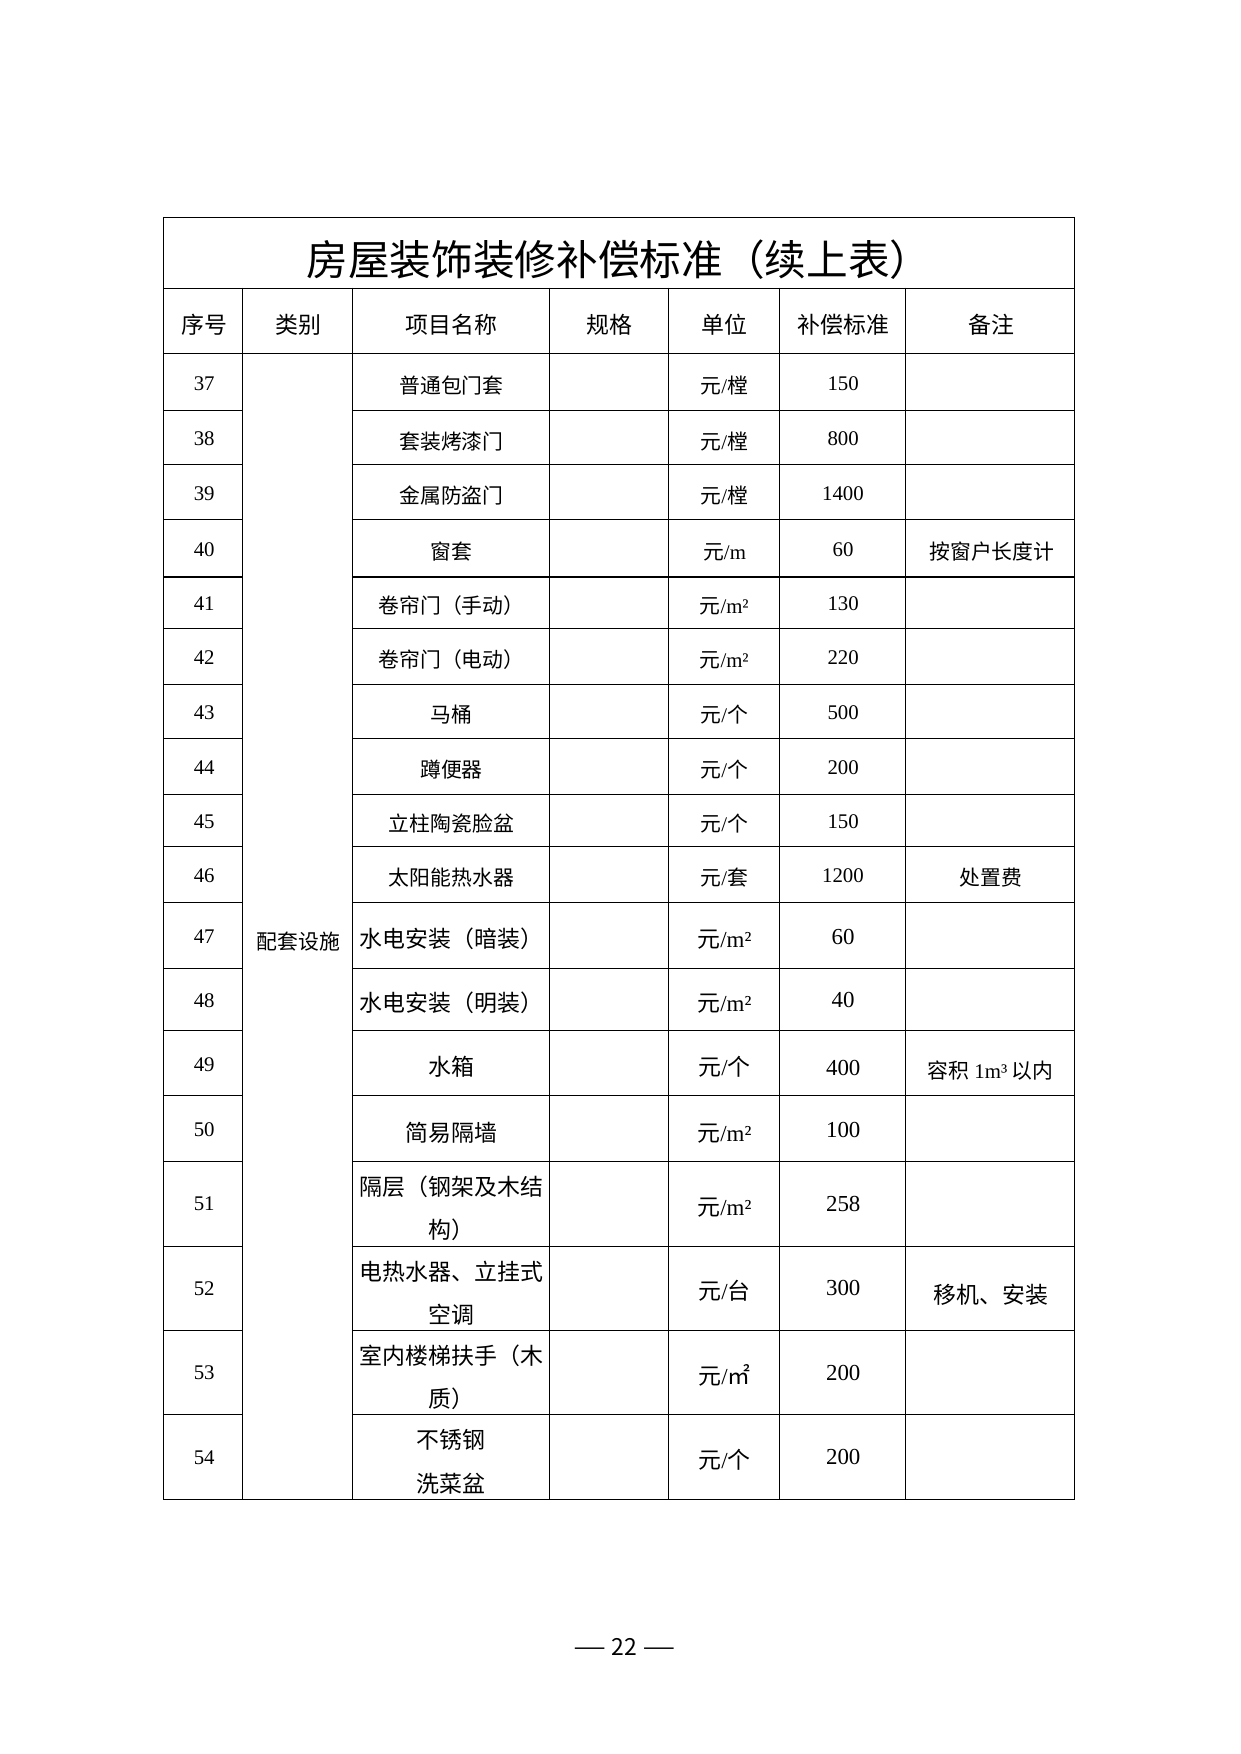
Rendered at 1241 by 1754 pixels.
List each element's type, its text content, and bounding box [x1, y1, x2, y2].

table_cell [550, 1247, 668, 1330]
table_cell 水箱 [353, 1031, 549, 1095]
table_cell 200 [780, 739, 905, 793]
table_cell [906, 1162, 1074, 1246]
table_cell [550, 1415, 668, 1499]
table_cell 室内楼梯扶手（木 质） [353, 1331, 549, 1414]
table_cell 51 [164, 1162, 242, 1246]
table_cell 窗套 [353, 520, 549, 576]
table_cell 1200 [780, 847, 905, 902]
table_cell 元/个 [669, 1031, 779, 1095]
table_cell 52 [164, 1247, 242, 1330]
table_cell [906, 465, 1074, 519]
table_cell 元/台 [669, 1247, 779, 1330]
table_cell [550, 1331, 668, 1414]
table_cell 800 [780, 411, 905, 464]
table_cell [550, 739, 668, 793]
table_cell 隔层（钢架及木结 构） [353, 1162, 549, 1246]
table_cell 移机、安装 [906, 1247, 1074, 1330]
table_cell [906, 1415, 1074, 1499]
table_cell 类别 [243, 289, 352, 353]
table_cell 卷帘门（电动） [353, 629, 549, 684]
table_cell 元/m [669, 520, 779, 576]
table_cell 258 [780, 1162, 905, 1246]
table_cell 水电安装（暗装） [353, 903, 549, 968]
table_cell [906, 969, 1074, 1030]
table_cell 元/m² [669, 629, 779, 684]
table_cell 处置费 [906, 847, 1074, 902]
table_cell [906, 1096, 1074, 1161]
table_cell [550, 1162, 668, 1246]
table_cell 元/m² [669, 578, 779, 628]
table_cell [906, 629, 1074, 684]
table_cell 300 [780, 1247, 905, 1330]
table_cell 马桶 [353, 685, 549, 738]
table_cell 太阳能热水器 [353, 847, 549, 902]
table_cell [906, 354, 1074, 410]
table_cell 元/套 [669, 847, 779, 902]
table_cell 40 [780, 969, 905, 1030]
table_cell 立柱陶瓷脸盆 [353, 795, 549, 846]
table_cell 150 [780, 795, 905, 846]
table_cell [906, 1331, 1074, 1414]
table_cell 元/樘 [669, 411, 779, 464]
table_header 房屋装饰装修补偿标准（续上表） [164, 218, 1074, 288]
table_cell 电热水器、立挂式 空调 [353, 1247, 549, 1330]
table_cell 备注 [906, 289, 1074, 353]
table_cell [550, 520, 668, 576]
table_cell [550, 685, 668, 738]
table_cell 38 [164, 411, 242, 464]
table_cell 37 [164, 354, 242, 410]
table_cell 元/m² [669, 903, 779, 968]
table_cell 项目名称 [353, 289, 549, 353]
table_cell 金属防盗门 [353, 465, 549, 519]
table_cell 元/个 [669, 685, 779, 738]
table_cell 60 [780, 520, 905, 576]
table_cell 150 [780, 354, 905, 410]
table_cell [550, 903, 668, 968]
table_cell 元/樘 [669, 354, 779, 410]
table_cell [906, 411, 1074, 464]
table_cell 39 [164, 465, 242, 519]
table_cell 元/个 [669, 1415, 779, 1499]
table_cell 42 [164, 629, 242, 684]
table_cell [550, 629, 668, 684]
table_cell 单位 [669, 289, 779, 353]
table_cell 200 [780, 1331, 905, 1414]
table_cell [906, 578, 1074, 628]
table_cell 45 [164, 795, 242, 846]
table_cell 46 [164, 847, 242, 902]
table_cell 容积 1m³以内 [906, 1031, 1074, 1095]
table_cell 补偿标准 [780, 289, 905, 353]
table_cell 53 [164, 1331, 242, 1414]
table_cell [906, 739, 1074, 793]
table_cell 序号 [164, 289, 242, 353]
table_cell 60 [780, 903, 905, 968]
table_cell 元/樘 [669, 465, 779, 519]
table_cell 48 [164, 969, 242, 1030]
table_cell 规格 [550, 289, 668, 353]
table_cell [550, 411, 668, 464]
table_cell 43 [164, 685, 242, 738]
table_cell 元/m² [669, 969, 779, 1030]
table_cell 不锈钢 洗菜盆 [353, 1415, 549, 1499]
table_cell 元/㎡ [669, 1331, 779, 1414]
table_cell 47 [164, 903, 242, 968]
table_cell [906, 795, 1074, 846]
table_cell 54 [164, 1415, 242, 1499]
table_cell [550, 847, 668, 902]
table_cell 按窗户长度计 [906, 520, 1074, 576]
table_cell 400 [780, 1031, 905, 1095]
table_cell 元/个 [669, 739, 779, 793]
table_cell [550, 1031, 668, 1095]
table_cell 卷帘门（手动） [353, 578, 549, 628]
table_cell 水电安装（明装） [353, 969, 549, 1030]
table_cell 套装烤漆门 [353, 411, 549, 464]
table_cell [550, 578, 668, 628]
table_cell 1400 [780, 465, 905, 519]
table_cell 元/m² [669, 1162, 779, 1246]
table_cell 41 [164, 578, 242, 628]
table_cell [550, 795, 668, 846]
table_cell 44 [164, 739, 242, 793]
table_cell [550, 465, 668, 519]
table_cell 普通包门套 [353, 354, 549, 410]
table_cell [550, 1096, 668, 1161]
table_cell 40 [164, 520, 242, 576]
table_cell 50 [164, 1096, 242, 1161]
table_cell [906, 903, 1074, 968]
table_cell 元/个 [669, 795, 779, 846]
table_cell 蹲便器 [353, 739, 549, 793]
table_cell 简易隔墙 [353, 1096, 549, 1161]
table_cell [550, 969, 668, 1030]
table_cell 130 [780, 578, 905, 628]
table_cell 配套设施 [243, 354, 352, 1499]
table_cell [550, 354, 668, 410]
table_cell 220 [780, 629, 905, 684]
table_cell 100 [780, 1096, 905, 1161]
table_cell 500 [780, 685, 905, 738]
table_cell 49 [164, 1031, 242, 1095]
table_cell 元/m² [669, 1096, 779, 1161]
table_cell 200 [780, 1415, 905, 1499]
table_cell [906, 685, 1074, 738]
